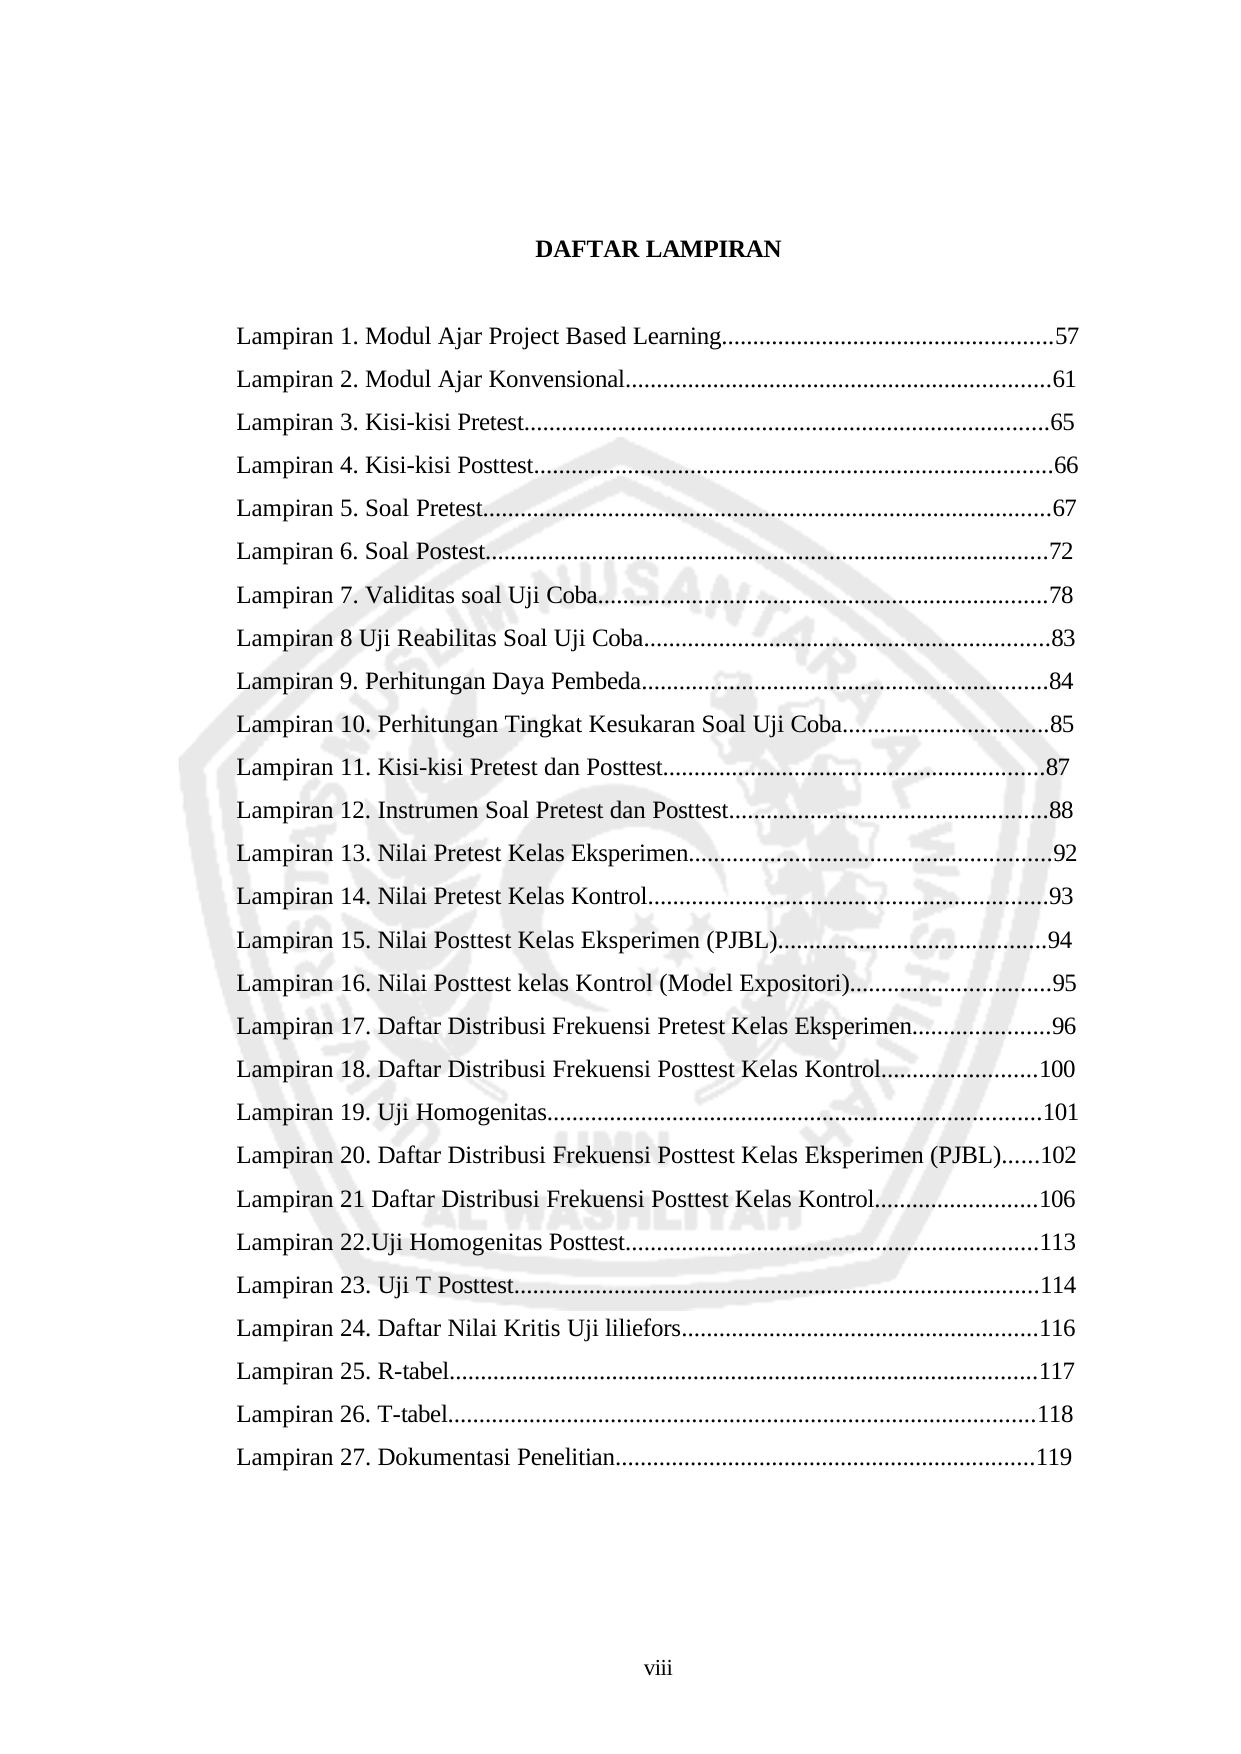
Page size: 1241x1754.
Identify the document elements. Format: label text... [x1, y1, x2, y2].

text Lampiran 14. Nilai Pretest Kelas Kontrol 93 [236, 881, 1093, 910]
text Lampiran 23. Uji T Posttest 114 [236, 1270, 1093, 1299]
text Lampiran 5. Soal Pretest 67 [236, 493, 1093, 522]
text Lampiran 9. Perhitungan Daya Pembeda 84 [236, 666, 1093, 695]
text Lampiran 19. Uji Homogenitas 101 [236, 1097, 1093, 1126]
text Lampiran 17. Daftar Distribusi Frekuensi Pretest Kelas Eksperimen 96 [236, 1011, 1093, 1040]
text Lampiran 11. Kisi-kisi Pretest dan Posttest 87 [236, 752, 1093, 781]
text Lampiran 1. Modul Ajar Project Based Learning. 57 [236, 321, 1093, 350]
text Lampiran 13. Nilai Pretest Kelas Eksperimen 92 [236, 838, 1093, 867]
text Lampiran 4. Kisi-kisi Posttest 66 [236, 450, 1093, 479]
text Lampiran 12. Instrumen Soal Pretest dan Posttest 88 [236, 795, 1093, 824]
text Lampiran 8 Uji Reabilitas Soal Uji Coba 83 [236, 623, 1093, 651]
text Lampiran 6. Soal Postest 72 [236, 536, 1093, 565]
text Lampiran 25. R-tabel 117 [236, 1356, 1093, 1385]
text Lampiran 15. Nilai Posttest Kelas Eksperimen (PJBL) 94 [236, 925, 1093, 953]
text Lampiran 2. Modul Ajar Konvensional 61 [236, 364, 1093, 393]
text Lampiran 26. T-tabel 118 [236, 1399, 1093, 1428]
text Lampiran 20. Daftar Distribusi Frekuensi Posttest Kelas Eksperimen (PJBL) 102 [236, 1140, 1093, 1169]
text Lampiran 7. Validitas soal Uji Coba 78 [236, 580, 1093, 608]
text Lampiran 21 Daftar Distribusi Frekuensi Posttest Kelas Kontrol 106 [236, 1184, 1093, 1212]
text Lampiran 16. Nilai Posttest kelas Kontrol (Model Expositori) 95 [236, 968, 1093, 996]
text Lampiran 22.Uji Homogenitas Posttest 113 [236, 1227, 1093, 1255]
subtitle DAFTAR LAMPIRAN [224, 234, 1092, 263]
text Lampiran 3. Kisi-kisi Pretest 65 [236, 407, 1093, 436]
text Lampiran 24. Daftar Nilai Kritis Uji liliefors 116 [236, 1313, 1093, 1342]
picture [178, 437, 1064, 1311]
text Lampiran 27. Dokumentasi Penelitian 119 [236, 1442, 1093, 1471]
text Lampiran 18. Daftar Distribusi Frekuensi Posttest Kelas Kontrol 100 [236, 1054, 1093, 1083]
text Lampiran 10. Perhitungan Tingkat Kesukaran Soal Uji Coba 85 [236, 709, 1093, 738]
